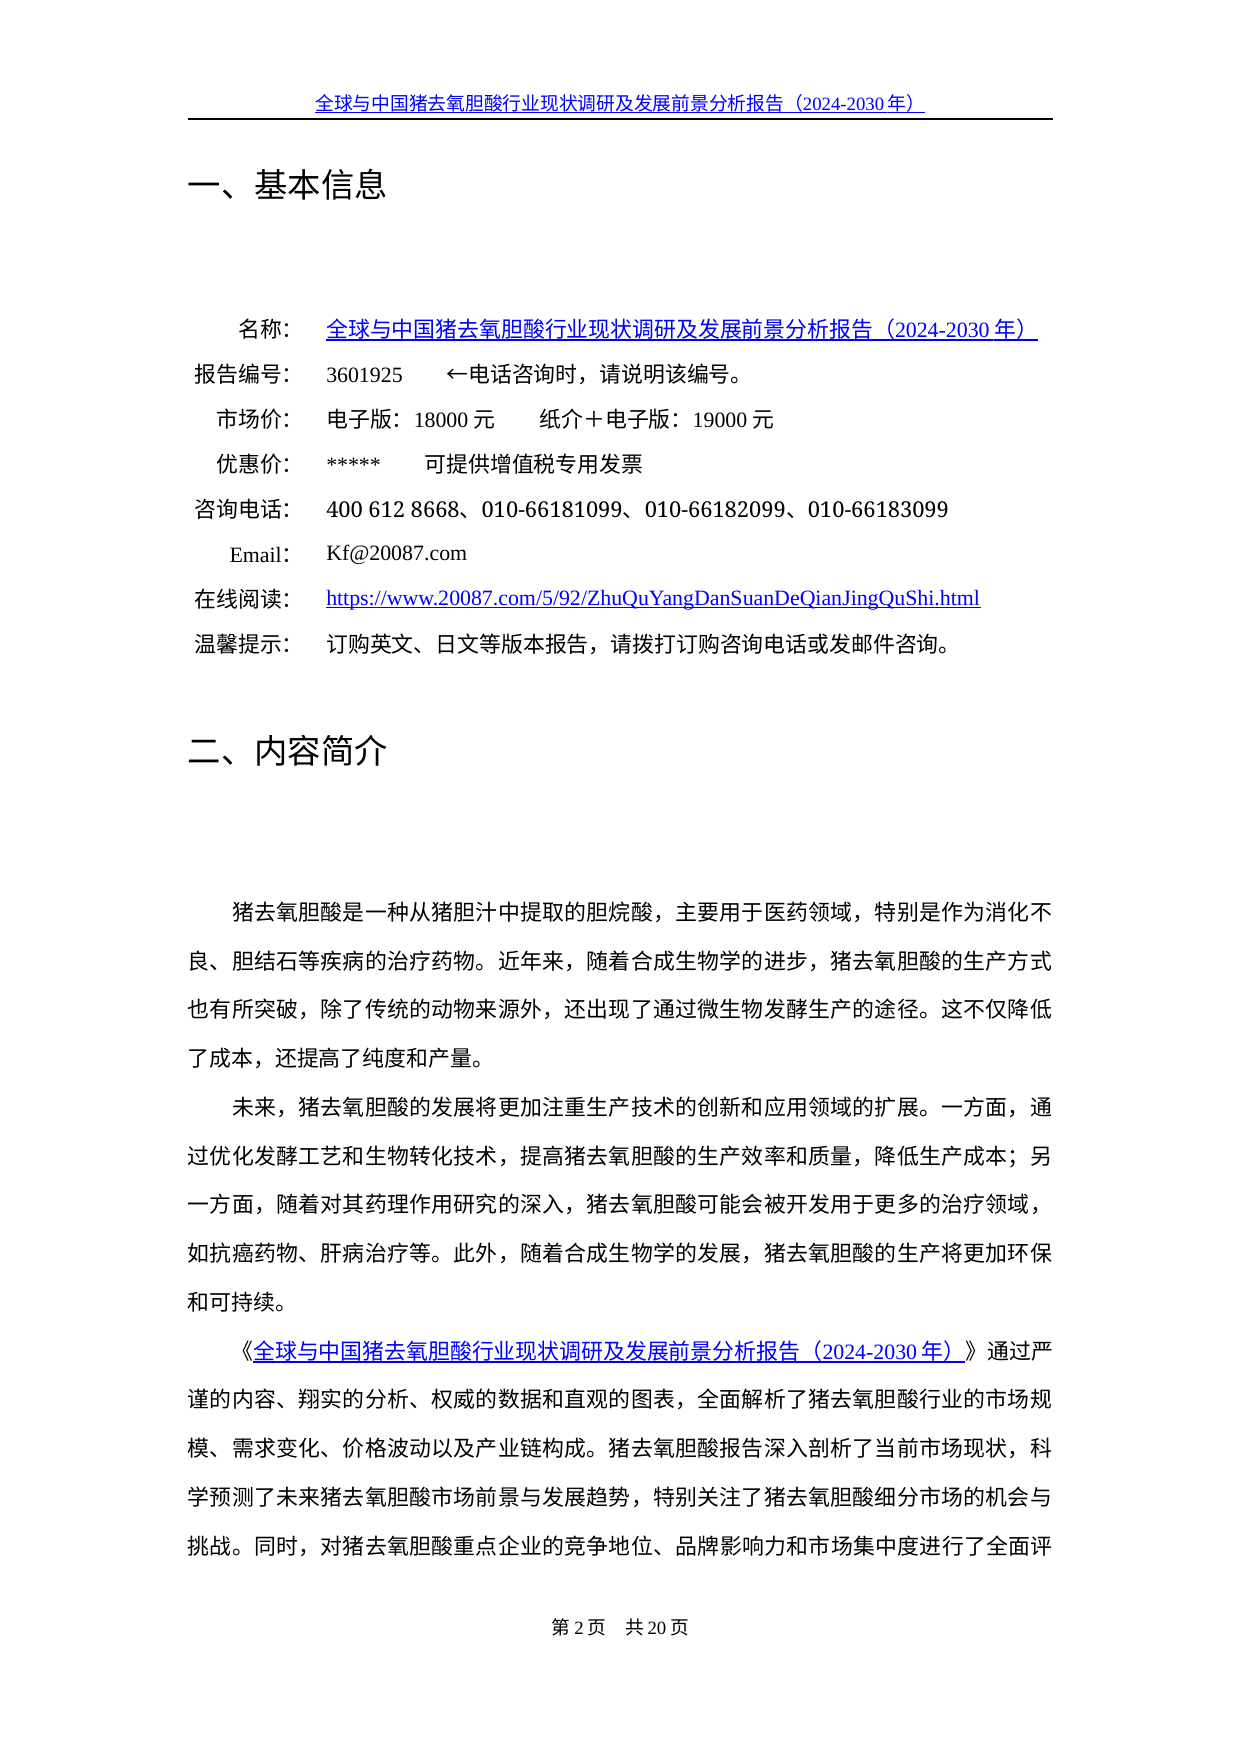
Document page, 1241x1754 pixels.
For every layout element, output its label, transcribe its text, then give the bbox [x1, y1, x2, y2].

table_cell [315, 582, 1073, 627]
title 一、基本信息 [187, 150, 1053, 215]
table_cell 电子版：18000 元 纸介＋电子版：19000 元 [315, 402, 1073, 447]
title 二、内容简介 [187, 717, 1053, 782]
table_cell Kf@20087.com [315, 537, 1073, 582]
table_header 全球与中国猪去氧胆酸行业现状调研及发展前景分析报告（2024-2030年） [315, 312, 1073, 357]
table_cell 报告编号： [167, 357, 315, 402]
table_cell 订购英文、日文等版本报告，请拨打订购咨询电话或发邮件咨询。 [315, 627, 1073, 672]
table_cell 3601925 ←电话咨询时，请说明该编号。 [315, 357, 1073, 402]
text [187, 894, 1053, 1561]
table_cell 400 612 8668、010-66181099、010-66182099、010-66183099 [315, 492, 1073, 537]
table_cell 市场价： [167, 402, 315, 447]
table_cell 温馨提示： [167, 627, 315, 672]
table_header 名称： [167, 312, 315, 357]
table_cell 优惠价： [167, 447, 315, 492]
table_cell 咨询电话： [167, 492, 315, 537]
table_cell 在线阅读： [167, 582, 315, 627]
table_cell Email： [167, 537, 315, 582]
table_cell ***** 可提供增值税专用发票 [315, 447, 1073, 492]
